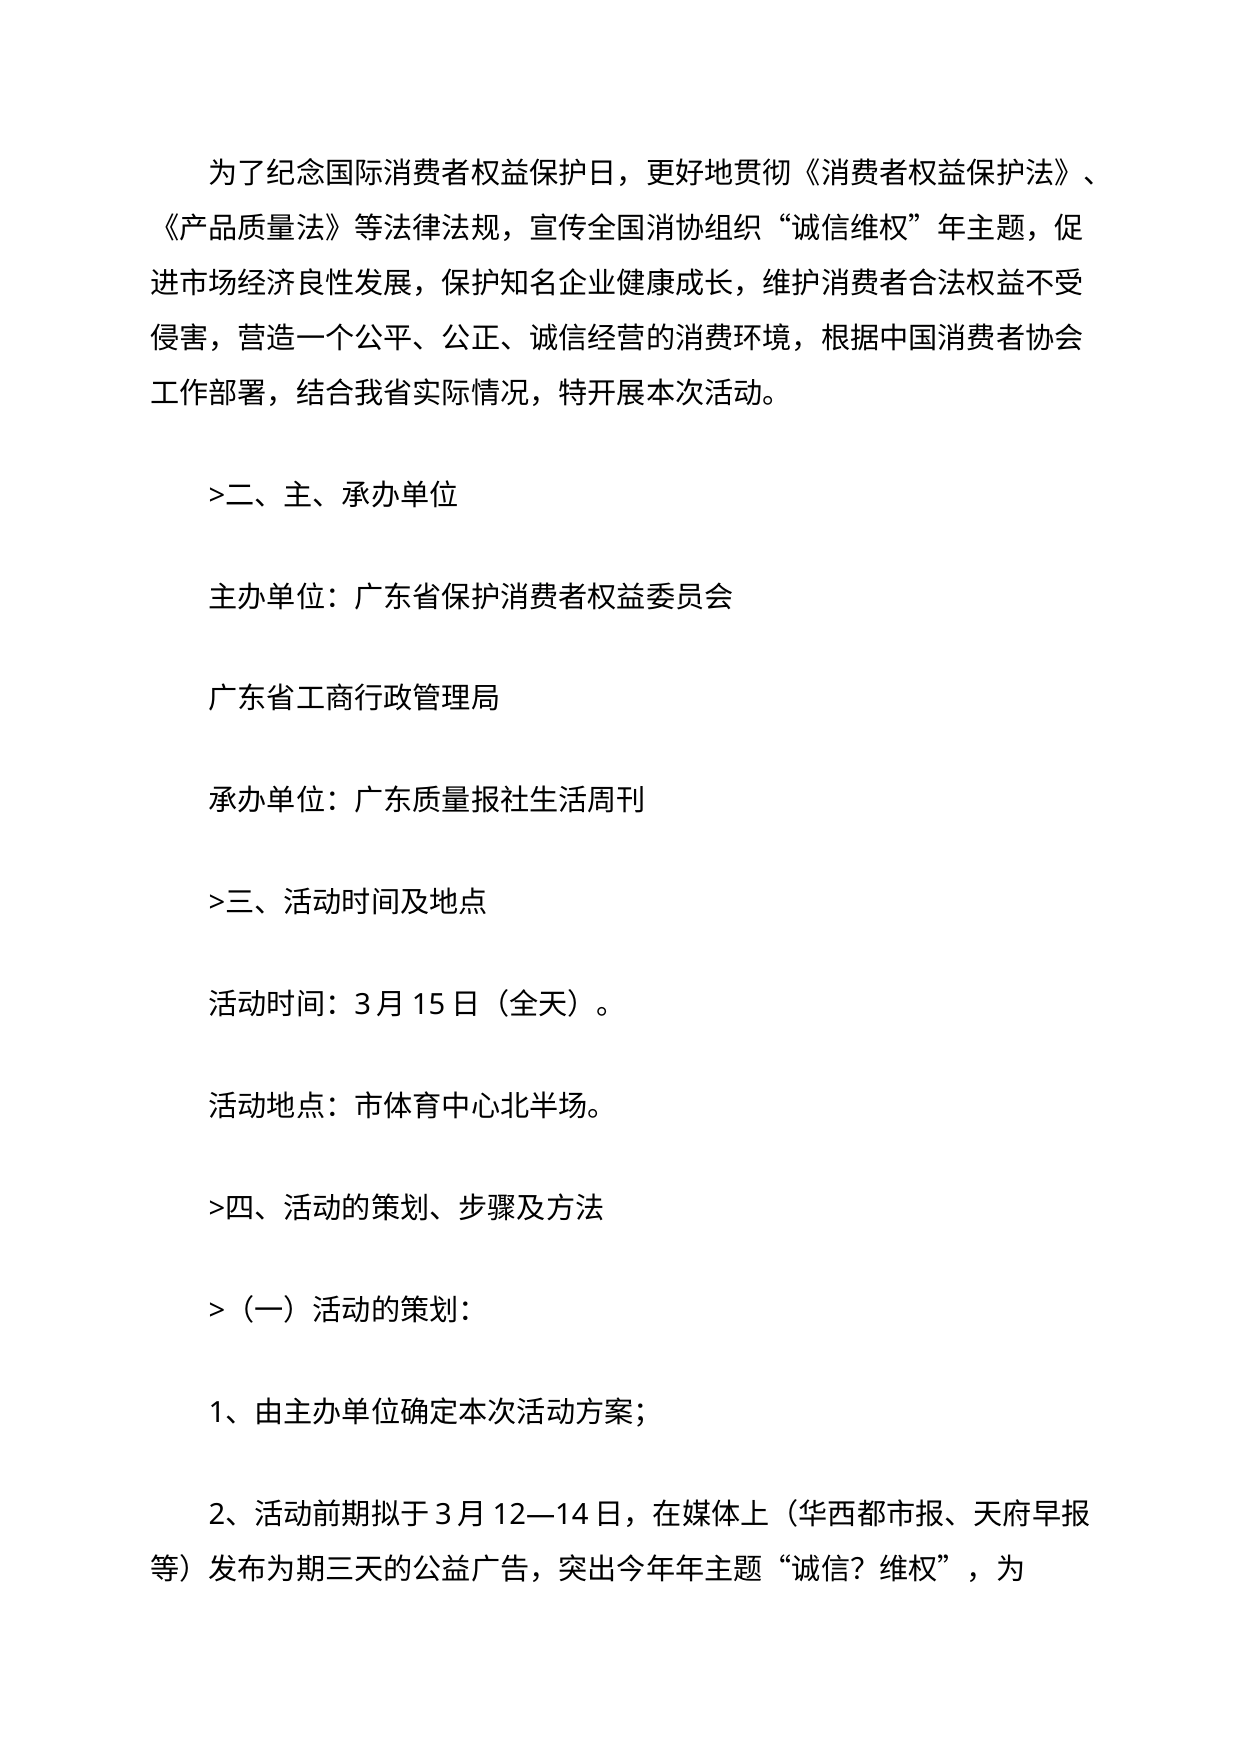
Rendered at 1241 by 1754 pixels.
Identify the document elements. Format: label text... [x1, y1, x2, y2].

text 承办单位：广东质量报社生活周刊 [150, 777, 1090, 819]
text >四、活动的策划、步骤及方法 [150, 1184, 1090, 1227]
text 广东省工商行政管理局 [150, 675, 1090, 717]
text 为了纪念国际消费者权益保护日，更好地贯彻《消费者权益保护法》、《产品质量法》等法律法规，宣传全国消协组织“诚信维权”年主题，促进市场经济良性发展，保护知名企业健康成长，维护消费者合法权益不受侵害，营造一个公平、公正、诚信经营的消费环境，根据中国消费者协会工作部署，结合我省实际情况，特开展本次活动。 [150, 150, 1090, 412]
text 1、由主办单位确定本次活动方案； [150, 1388, 1090, 1431]
text >二、主、承办单位 [150, 471, 1090, 514]
text >三、活动时间及地点 [150, 879, 1090, 921]
text 主办单位：广东省保护消费者权益委员会 [150, 573, 1090, 616]
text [150, 1490, 1090, 1588]
text 活动地点：市体育中心北半场。 [150, 1083, 1090, 1125]
text >（一）活动的策划： [150, 1286, 1090, 1329]
text 活动时间：3月15日（全天）。 [150, 981, 1090, 1023]
